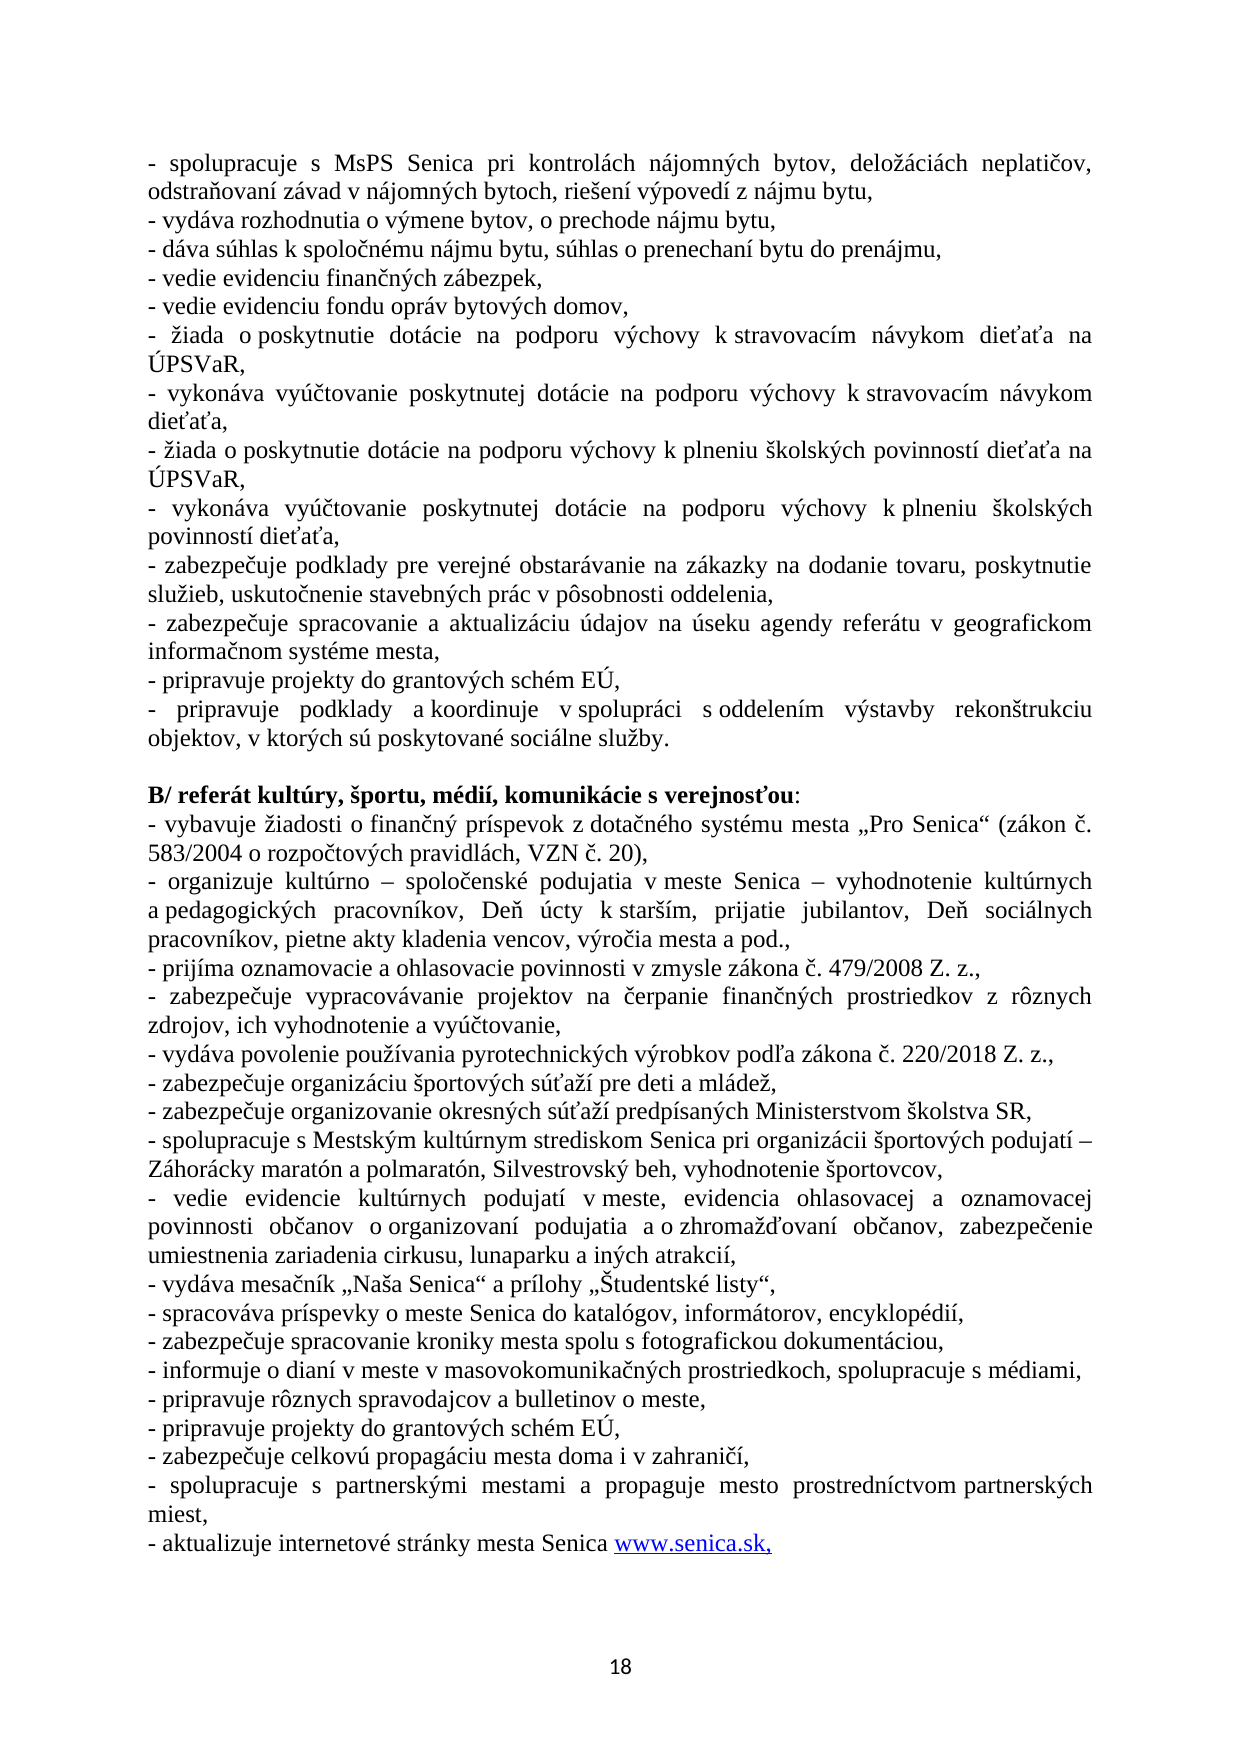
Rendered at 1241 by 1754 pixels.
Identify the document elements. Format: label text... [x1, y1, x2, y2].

text - žiada o poskytnutie dotácie na podporu výchovy k plneniu školských povinností dieťaťa na ÚPSVaR, [148, 435, 1093, 493]
text - informuje o dianí v meste v masovokomunikačných prostriedkoch, spolupracuje s médiami, [148, 1355, 1093, 1384]
text - zabezpečuje organizáciu športových súťaží pre deti a mládež, [148, 1068, 1093, 1096]
text - pripravuje projekty do grantových schém EÚ, [148, 1413, 1093, 1441]
text - spolupracuje s MsPS Senica pri kontrolách nájomných bytov, deložáciách neplatičov, odstraňovaní závad v nájomných bytoch, riešení výpovedí z nájmu bytu, [148, 148, 1093, 205]
text - vydáva rozhodnutia o výmene bytov, o prechode nájmu bytu, [148, 205, 1093, 234]
text - spolupracuje s partnerskými mestami a propaguje mesto prostredníctvom partnerských miest, [148, 1470, 1093, 1528]
text - pripravuje rôznych spravodajcov a bulletinov o meste, [148, 1384, 1093, 1413]
text - žiada o poskytnutie dotácie na podporu výchovy k stravovacím návykom dieťaťa na ÚPSVaR, [148, 320, 1093, 378]
text - zabezpečuje celkovú propagáciu mesta doma i v zahraničí, [148, 1441, 1093, 1470]
text - organizuje kultúrno – spoločenské podujatia v meste Senica – vyhodnotenie kultúrnych a pedagogických pracovníkov, Deň úcty k starším, prijatie jubilantov, Deň sociálnych pracovníkov, pietne akty kladenia vencov, výročia mesta a pod., [148, 866, 1093, 953]
text - pripravuje podklady a koordinuje v spolupráci s oddelením výstavby rekonštrukciu objektov, v ktorých sú poskytované sociálne služby. [148, 694, 1093, 751]
text - zabezpečuje podklady pre verejné obstarávanie na zákazky na dodanie tovaru, poskytnutie služieb, uskutočnenie stavebných prác v pôsobnosti oddelenia, [148, 550, 1093, 608]
text - vybavuje žiadosti o finančný príspevok z dotačného systému mesta „Pro Senica“ (zákon č. 583/2004 o rozpočtových pravidlách, VZN č. 20), [148, 809, 1093, 866]
text - vykonáva vyúčtovanie poskytnutej dotácie na podporu výchovy k stravovacím návykom dieťaťa, [148, 378, 1093, 435]
text - pripravuje projekty do grantových schém EÚ, [148, 665, 1093, 694]
text - spracováva príspevky o meste Senica do katalógov, informátorov, encyklopédií, [148, 1298, 1093, 1326]
text - vydáva povolenie používania pyrotechnických výrobkov podľa zákona č. 220/2018 Z. z., [148, 1039, 1093, 1068]
text - dáva súhlas k spoločnému nájmu bytu, súhlas o prenechaní bytu do prenájmu, [148, 234, 1093, 263]
text - zabezpečuje vypracovávanie projektov na čerpanie finančných prostriedkov z rôznych zdrojov, ich vyhodnotenie a vyúčtovanie, [148, 981, 1093, 1039]
text - vedie evidenciu fondu opráv bytových domov, [148, 291, 1093, 320]
text - zabezpečuje organizovanie okresných súťaží predpísaných Ministerstvom školstva SR, [148, 1096, 1093, 1125]
text - vedie evidenciu finančných zábezpek, [148, 263, 1093, 291]
text - vydáva mesačník „Naša Senica“ a prílohy „Študentské listy“, [148, 1269, 1093, 1298]
text - zabezpečuje spracovanie a aktualizáciu údajov na úseku agendy referátu v geografickom informačnom systéme mesta, [148, 608, 1093, 665]
text - vedie evidencie kultúrnych podujatí v meste, evidencia ohlasovacej a oznamovacej povinnosti občanov o organizovaní podujatia a o zhromažďovaní občanov, zabezpečenie umiestnenia zariadenia cirkusu, lunaparku a iných atrakcií, [148, 1183, 1093, 1269]
text - aktualizuje internetové stránky mesta Senica www.senica.sk, [148, 1528, 1093, 1556]
text B/ referát kultúry, športu, médií, komunikácie s verejnosťou: [148, 780, 1093, 809]
text - zabezpečuje spracovanie kroniky mesta spolu s fotografickou dokumentáciou, [148, 1326, 1093, 1355]
text - prijíma oznamovacie a ohlasovacie povinnosti v zmysle zákona č. 479/2008 Z. z., [148, 953, 1093, 981]
text - vykonáva vyúčtovanie poskytnutej dotácie na podporu výchovy k plneniu školských povinností dieťaťa, [148, 493, 1093, 550]
text - spolupracuje s Mestským kultúrnym strediskom Senica pri organizácii športových podujatí – Záhorácky maratón a polmaratón, Silvestrovský beh, vyhodnotenie športovcov, [148, 1125, 1093, 1183]
